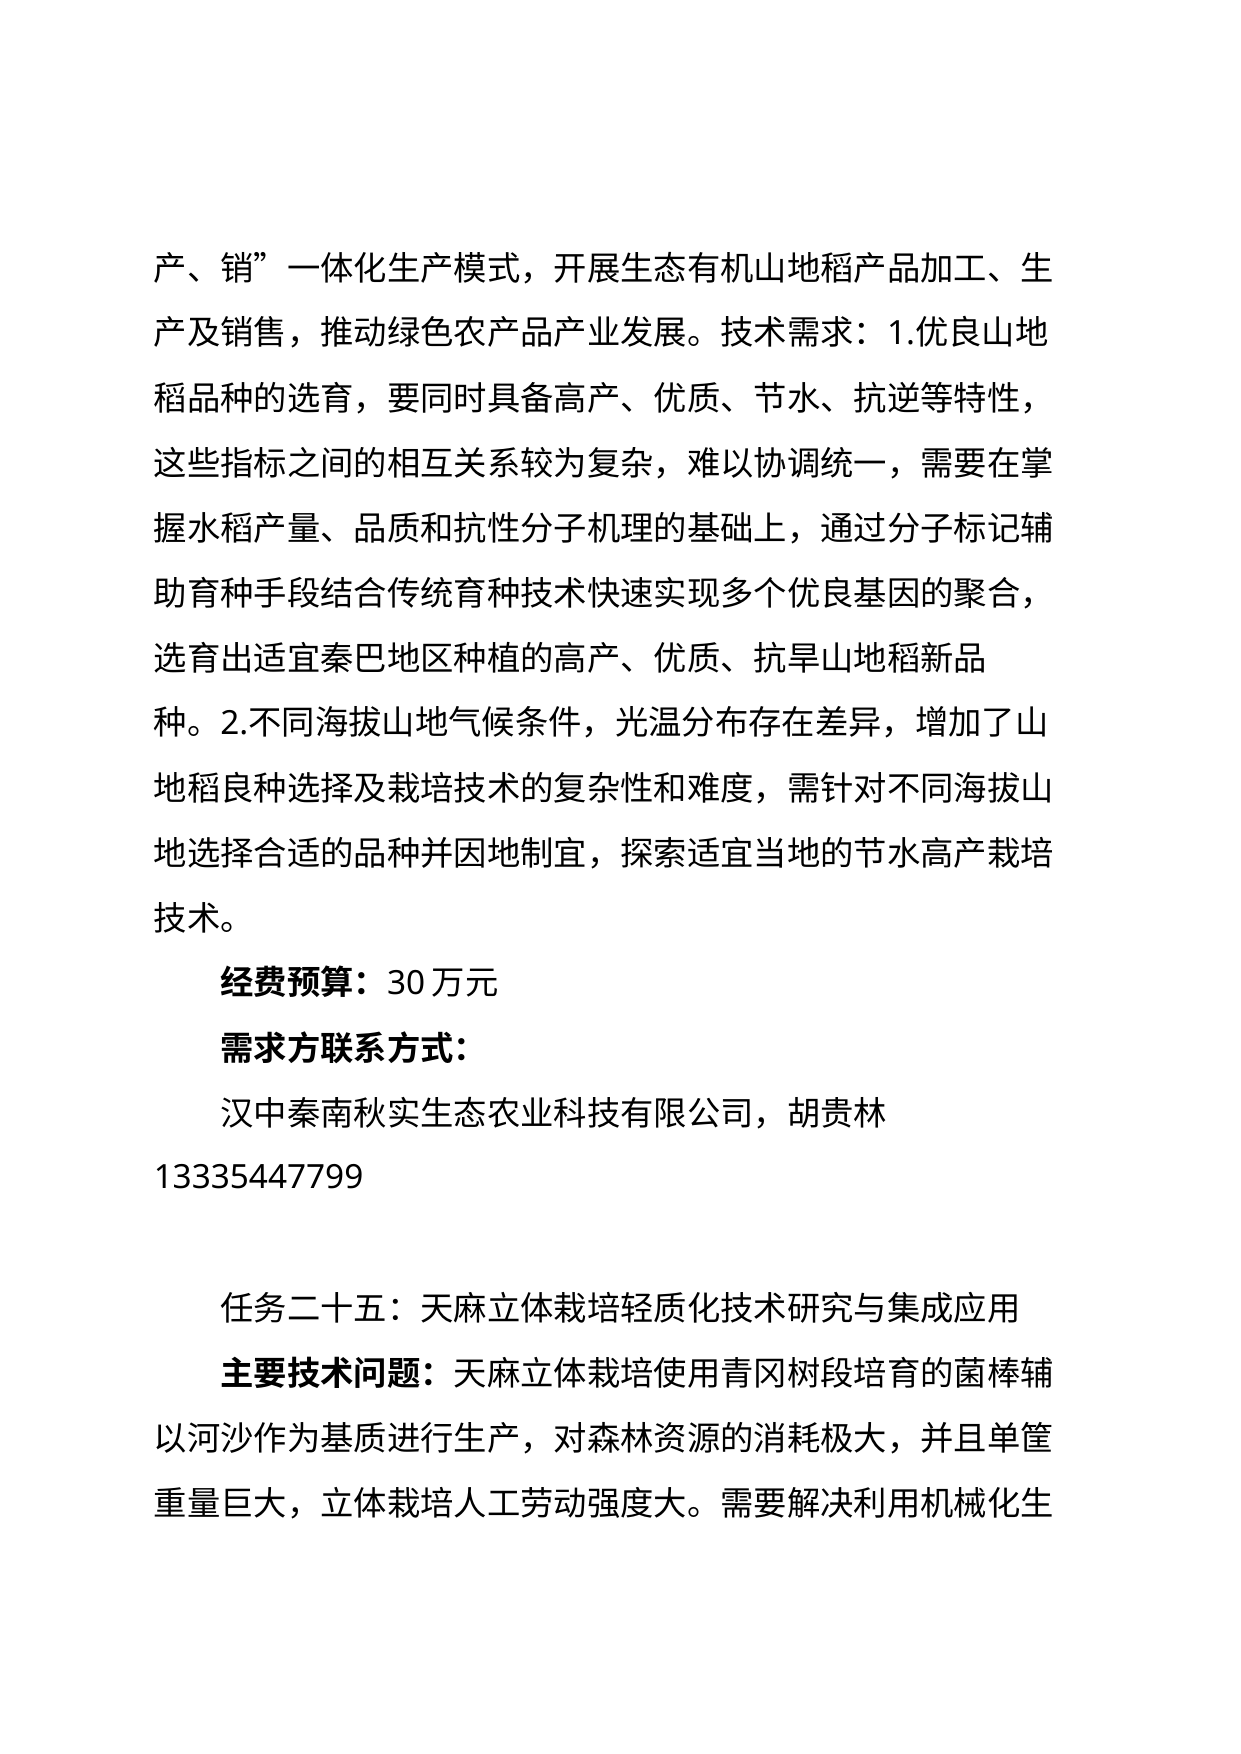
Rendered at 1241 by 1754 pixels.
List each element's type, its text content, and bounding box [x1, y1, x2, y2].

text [153, 233, 1075, 948]
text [153, 1338, 1075, 1533]
text 任务二十五：天麻立体栽培轻质化技术研究与集成应用 [153, 1273, 1075, 1338]
text 汉中秦南秋实生态农业科技有限公司，胡贵林13335447799 [153, 1078, 1075, 1208]
text 经费预算：30万元 [153, 948, 1075, 1013]
text 需求方联系方式： [153, 1013, 1075, 1078]
